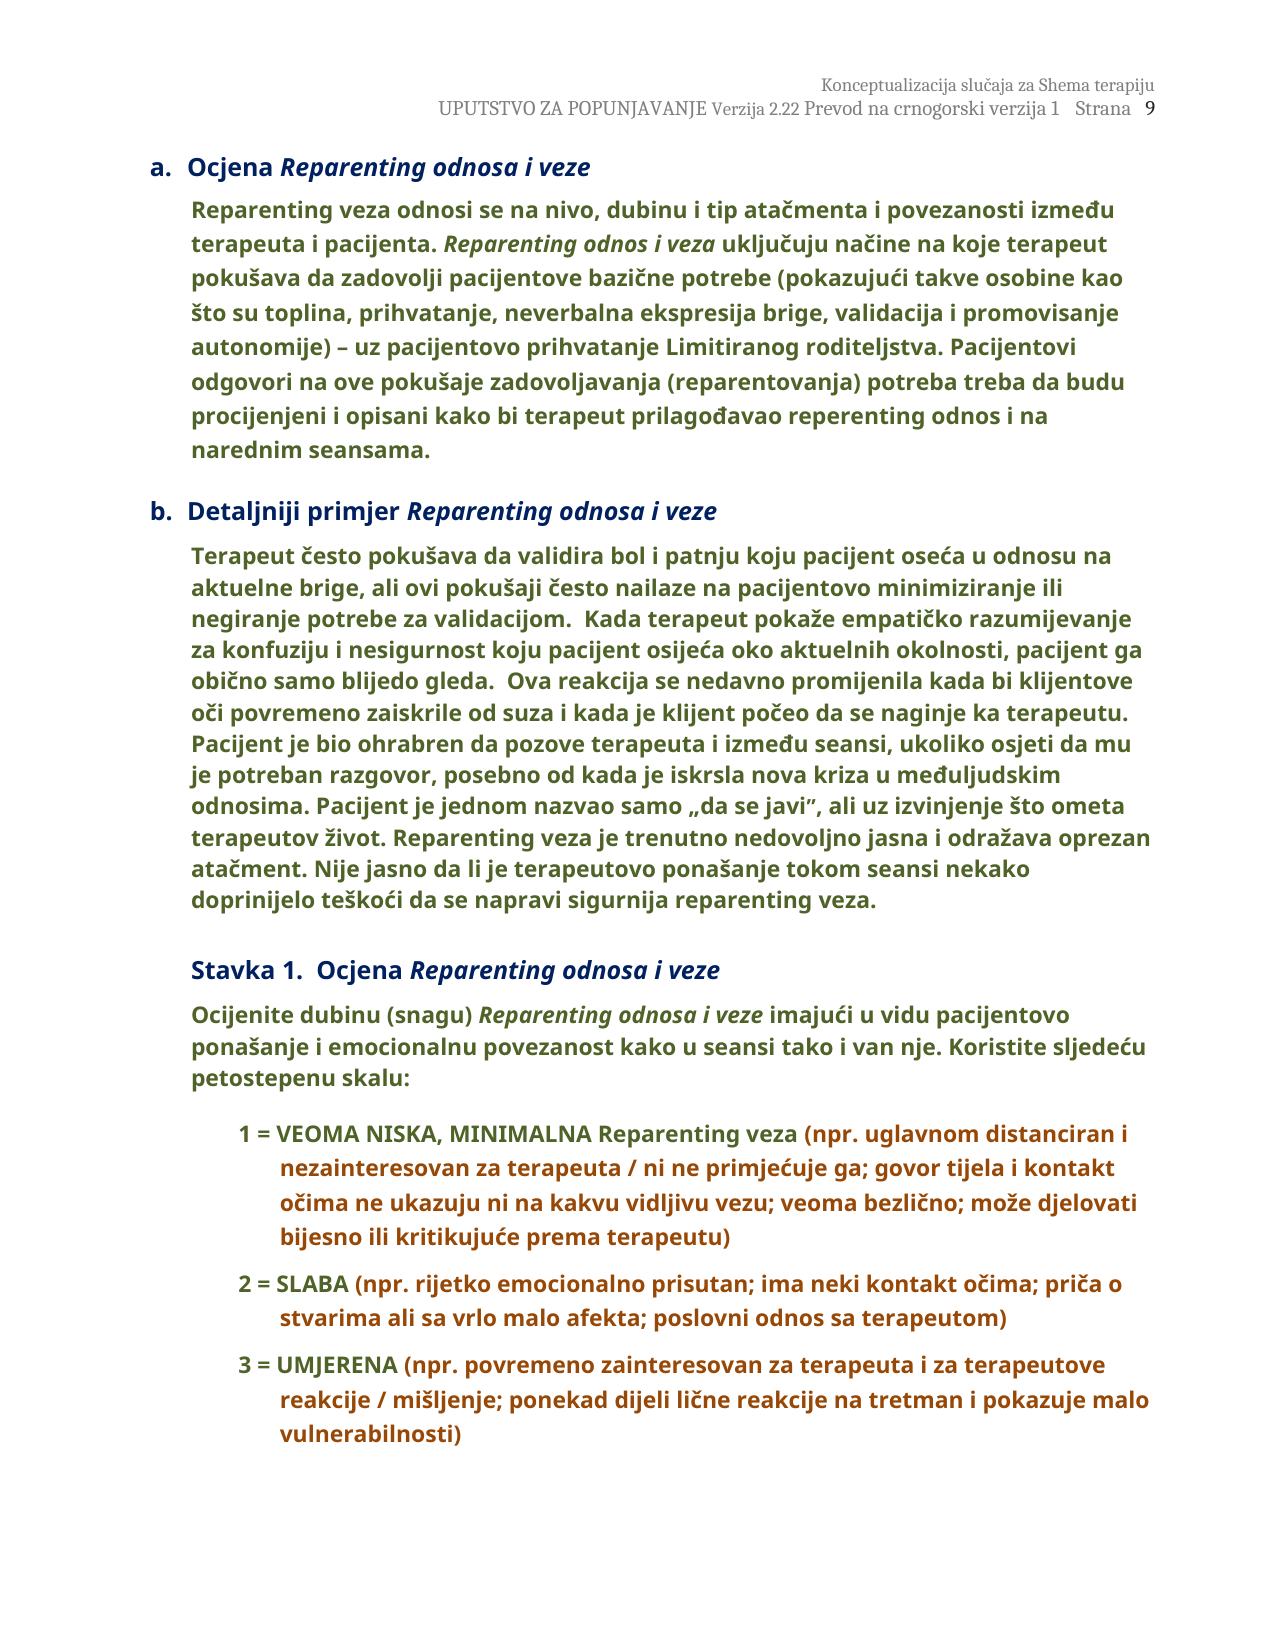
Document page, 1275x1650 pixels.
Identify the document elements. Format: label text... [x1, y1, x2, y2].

list Ocjena Reparenting odnosa i veze [149, 150, 1155, 184]
text 3 = UMJERENA (npr. povremeno zainteresovan za terapeuta i za terapeutove reakcije / mišljenje; ponekad dijeli lične reakcije na tretman i pokazuje malo vulnerabilnosti) [238, 1349, 1155, 1449]
text Reparenting veza odnosi se na nivo, dubinu i tip atačmenta i povezanosti između terapeuta i pacijenta. Reparenting odnos i veza uključuju načine na koje terapeut pokušava da zadovolji pacijentove bazične potrebe (pokazujući takve osobine kao što su toplina, prihvatanje, neverbalna ekspresija brige, validacija i promovisanje autonomije) – uz pacijentovo prihvatanje Limitiranog roditeljstva. Pacijentovi odgovori na ove pokušaje zadovoljavanja (reparentovanja) potreba treba da budu procijenjeni i opisani kako bi terapeut prilagođavao reperenting odnos i na narednim seansama. [191, 194, 1155, 466]
text Ocijenite dubinu (snagu) Reparenting odnosa i veze imajući u vidu pacijentovo ponašanje i emocionalnu povezanost kako u seansi tako i van nje. Koristite sljedeću petostepenu skalu: [191, 999, 1155, 1093]
list Detaljniji primjer Reparenting odnosa i veze [149, 494, 1155, 528]
text Terapeut često pokušava da validira bol i patnju koju pacijent oseća u odnosu na aktuelne brige, ali ovi pokušaji često nailaze na pacijentovo minimiziranje ili negiranje potrebe za validacijom. Kada terapeut pokaže empatičko razumijevanje za konfuziju i nesigurnost koju pacijent osijeća oko aktuelnih okolnosti, pacijent ga obično samo blijedo gleda. Ova reakcija se nedavno promijenila kada bi klijentove oči povremeno zaiskrile od suza i kada je klijent počeo da se naginje ka terapeutu. Pacijent je bio ohrabren da pozove terapeuta i između seansi, ukoliko osjeti da mu je potreban razgovor, posebno od kada je iskrsla nova kriza u međuljudskim odnosima. Pacijent je jednom nazvao samo „da se javi”, ali uz izvinjenje što ometa terapeutov život. Reparenting veza je trenutno nedovoljno jasna i odražava oprezan atačment. Nije jasno da li je terapeutovo ponašanje tokom seansi nekako doprinijelo teškoći da se napravi sigurnija reparenting veza. [191, 540, 1155, 915]
text Stavka 1. Ocjena Reparenting odnosa i veze [191, 953, 1155, 987]
text 2 = SLABA (npr. rijetko emocionalno prisutan; ima neki kontakt očima; priča o stvarima ali sa vrlo malo afekta; poslovni odnos sa terapeutom) [238, 1268, 1155, 1334]
text 1 = VEOMA NISKA, MINIMALNA Reparenting veza (npr. uglavnom distanciran i nezainteresovan za terapeuta / ni ne primjećuje ga; govor tijela i kontakt očima ne ukazuju ni na kakvu vidljivu vezu; veoma bezlično; može djelovati bijesno ili kritikujuće prema terapeutu) [238, 1118, 1155, 1252]
